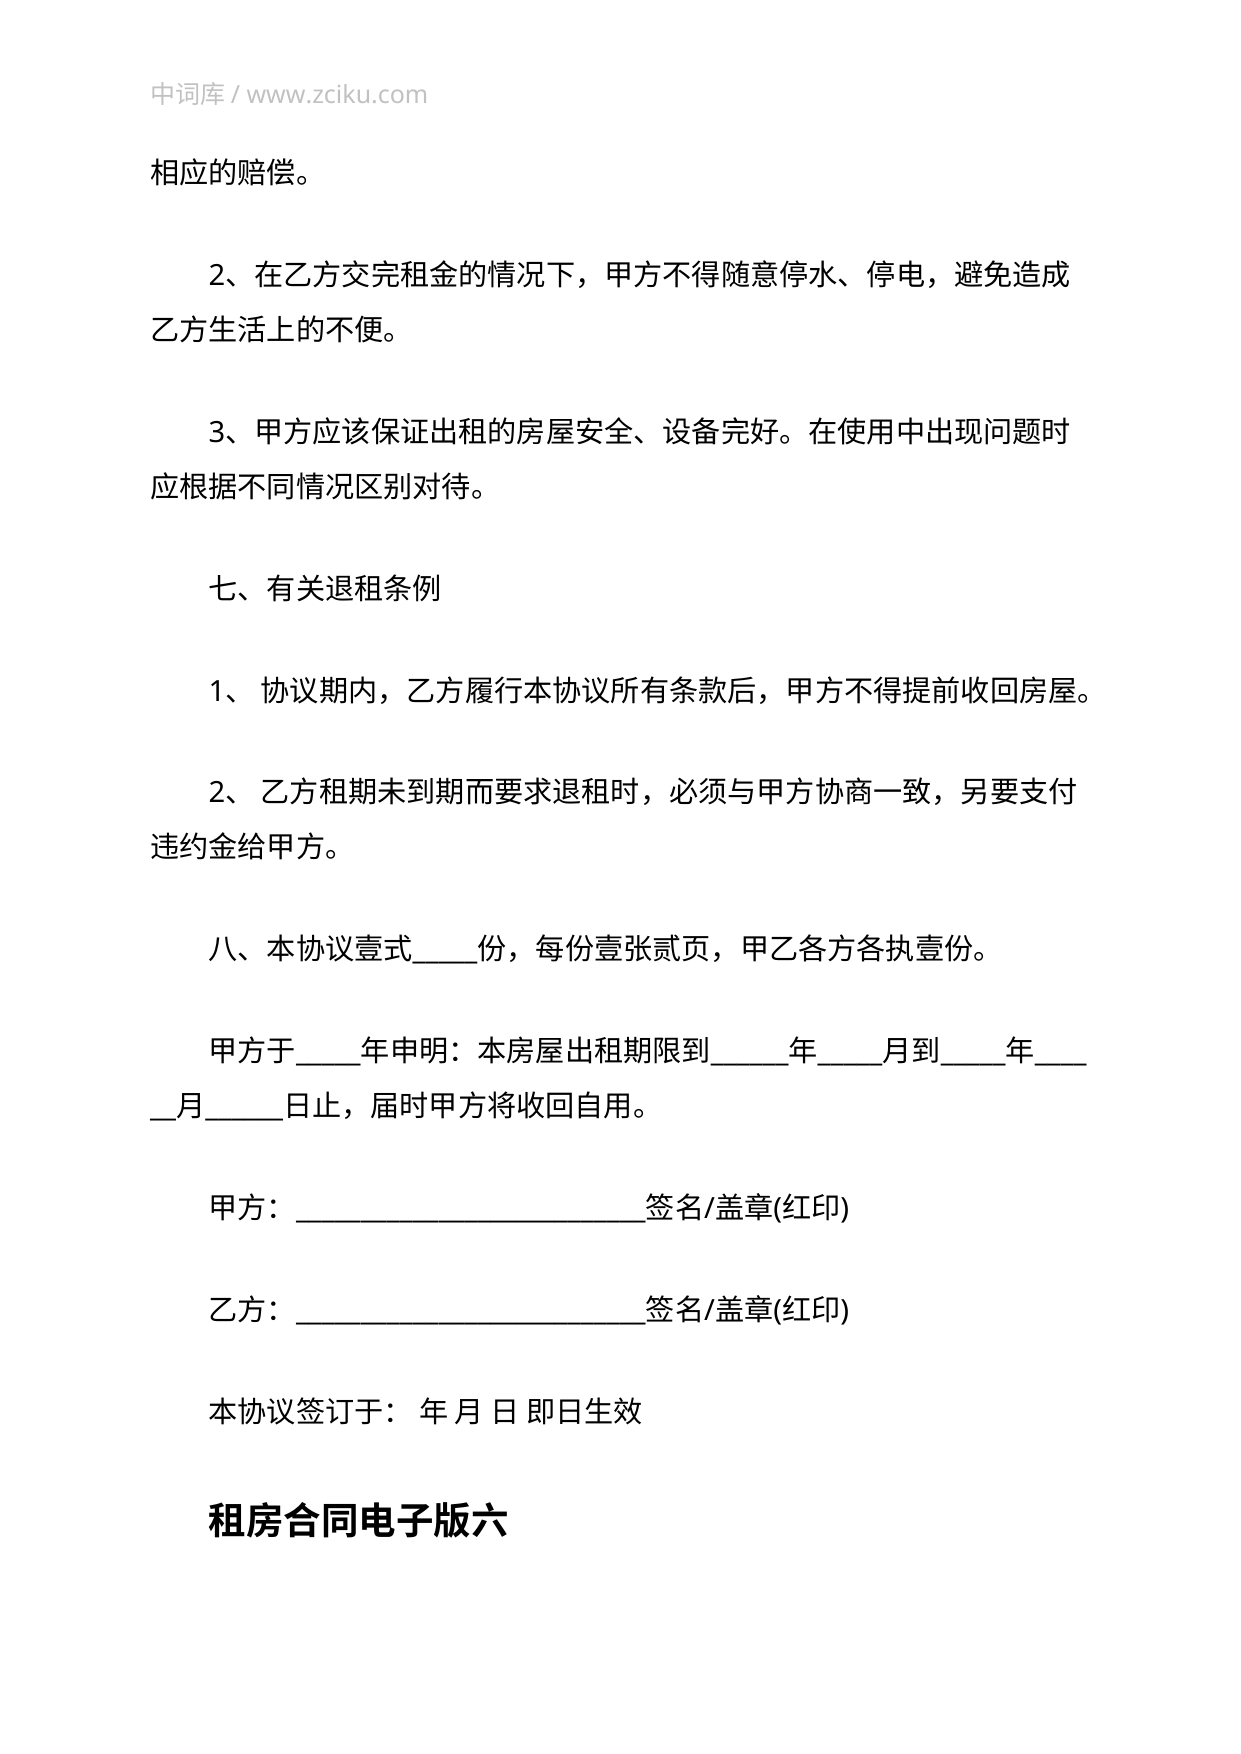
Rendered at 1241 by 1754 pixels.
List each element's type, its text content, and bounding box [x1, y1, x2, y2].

text 2、 乙方租期未到期而要求退租时，必须与甲方协商一致，另要支付违约金给甲方。 [150, 769, 1090, 866]
text 2、在乙方交完租金的情况下，甲方不得随意停水、停电，避免造成乙方生活上的不便。 [150, 252, 1090, 349]
text 七、有关退租条例 [150, 565, 1090, 608]
text 租房合同电子版六 [150, 1491, 1090, 1545]
text 甲方：___________________________签名/盖章(红印) [150, 1185, 1090, 1227]
text 八、本协议壹式_____份，每份壹张贰页，甲乙各方各执壹份。 [150, 926, 1090, 968]
text 3、甲方应该保证出租的房屋安全、设备完好。在使用中出现问题时应根据不同情况区别对待。 [150, 408, 1090, 506]
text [150, 150, 1090, 192]
text 本协议签订于： 年 月 日 即日生效 [150, 1389, 1090, 1431]
text 乙方：___________________________签名/盖章(红印) [150, 1287, 1090, 1329]
text 1、 协议期内，乙方履行本协议所有条款后，甲方不得提前收回房屋。 [150, 667, 1090, 709]
text 甲方于_____年申明：本房屋出租期限到______年_____月到_____年______月______日止，届时甲方将收回自用。 [150, 1028, 1090, 1125]
